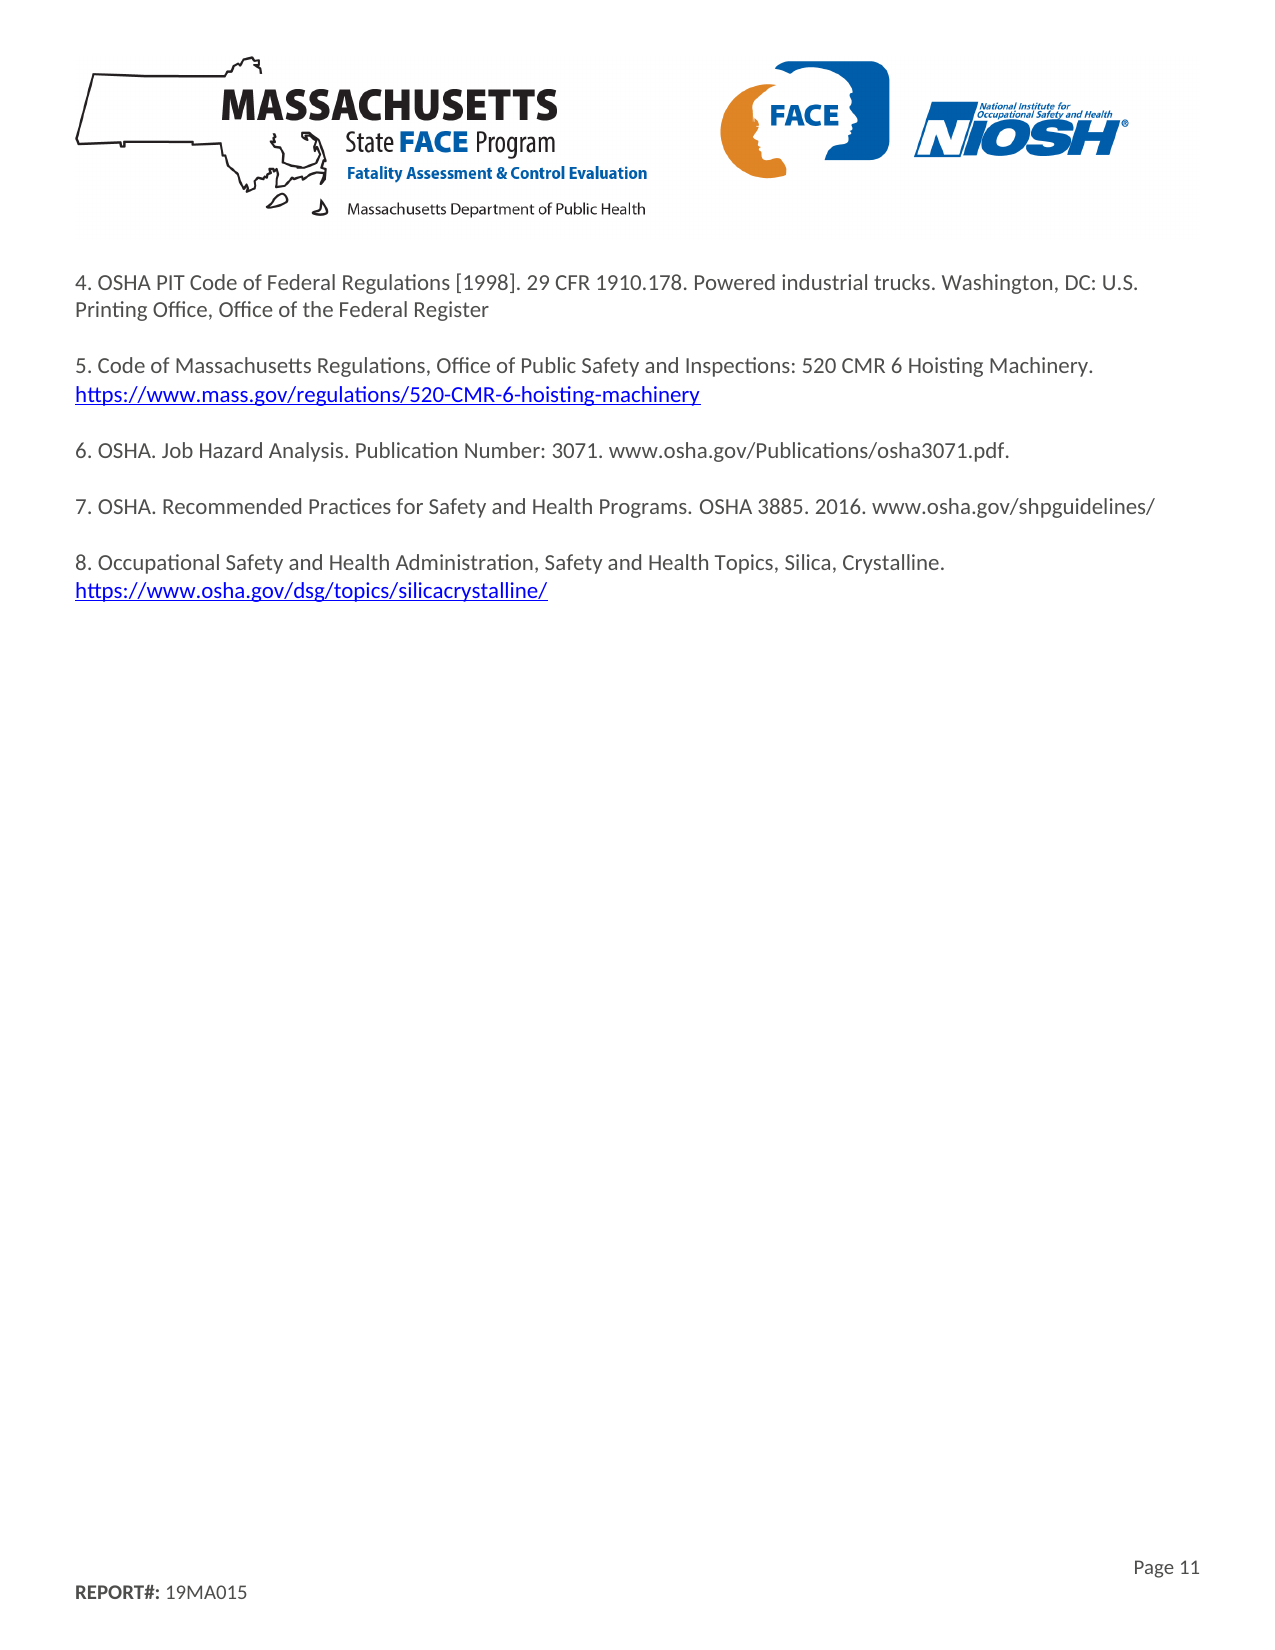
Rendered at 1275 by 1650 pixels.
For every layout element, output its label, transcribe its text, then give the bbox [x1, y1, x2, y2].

picture [75, 56, 1200, 240]
list https://www.osha.gov/dsg/topics/silicacrystalline/ [75, 576, 1200, 604]
list 6. OSHA. Job Hazard Analysis. Publication Number: 3071. www.osha.gov/Publications/osha3071.pdf. [75, 436, 1200, 464]
list 4. OSHA PIT Code of Federal Regulations [1998]. 29 CFR 1910.178. Powered industrial trucks. Washington, DC: U.S. Printing Office, Office of the Federal Register [75, 268, 1200, 324]
list 8. Occupational Safety and Health Administration, Safety and Health Topics, Silica, Crystalline. [75, 548, 1200, 576]
list 5. Code of Massachusetts Regulations, Office of Public Safety and Inspections: 520 CMR 6 Hoisting Machinery. https://www.mass.gov/regulations/520-CMR-6-hoisting-machinery [75, 352, 1200, 408]
list 7. OSHA. Recommended Practices for Safety and Health Programs. OSHA 3885. 2016. www.osha.gov/shpguidelines/ [75, 492, 1200, 520]
